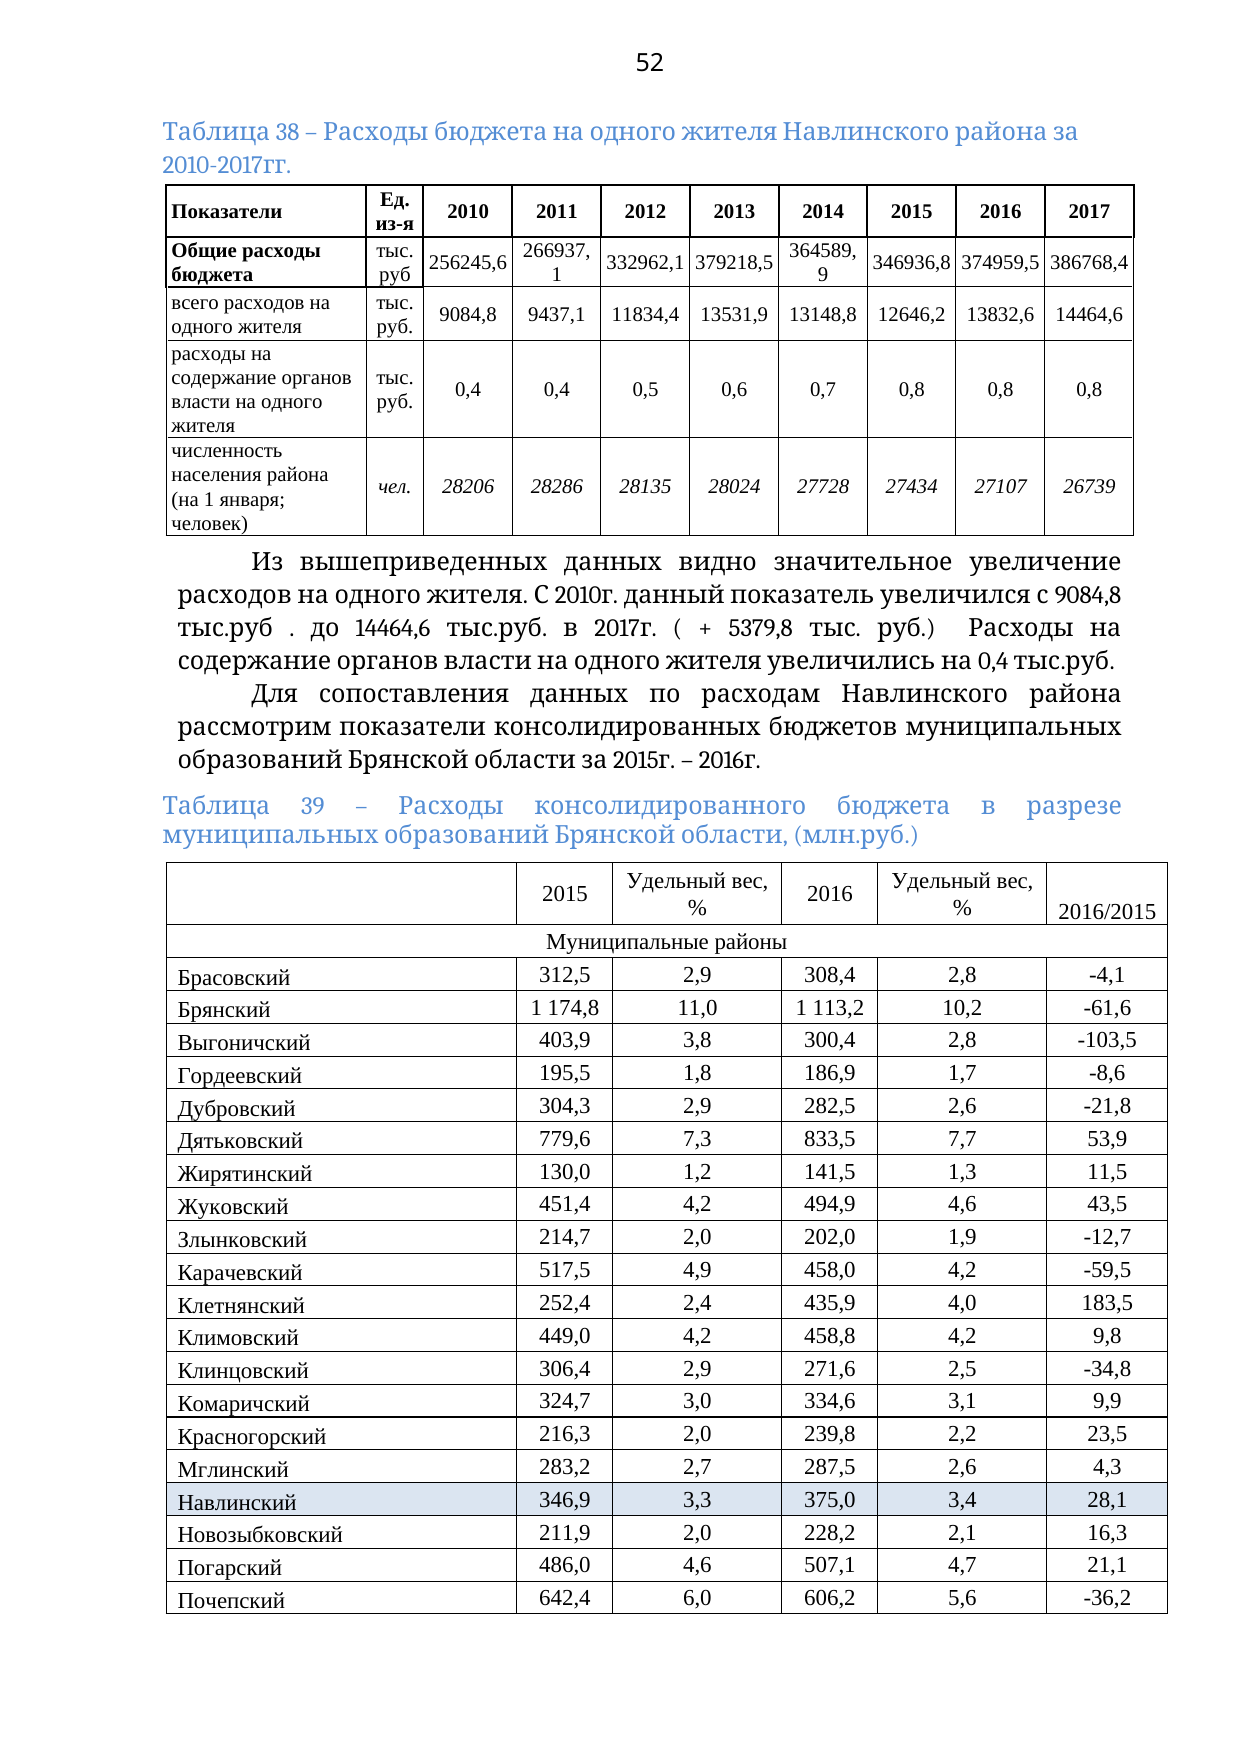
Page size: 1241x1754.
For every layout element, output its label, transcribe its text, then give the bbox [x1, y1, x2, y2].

table_cell 4,7 [878, 1549, 1046, 1581]
table_cell 11,5 [1047, 1155, 1167, 1187]
table_cell тыс. руб [367, 238, 422, 286]
table_header Показатели [167, 186, 365, 236]
table_cell 9084,8 [424, 287, 512, 340]
table_header Удельный вес,% [613, 863, 781, 924]
table_cell 7,7 [878, 1122, 1046, 1154]
table_cell Дубровский [167, 1089, 516, 1121]
table_cell 346936,8 [868, 238, 955, 286]
table_cell Клинцовский [167, 1352, 516, 1384]
table_cell 375,0 [782, 1483, 877, 1515]
table_cell 0,4 [513, 341, 600, 437]
table_cell Климовский [167, 1319, 516, 1351]
table_cell -8,6 [1047, 1057, 1167, 1088]
table_cell Мглинский [167, 1450, 516, 1482]
table_cell -4,1 [1047, 958, 1167, 990]
table_cell 195,5 [517, 1057, 612, 1088]
table_cell тыс. руб. [367, 288, 423, 340]
table_cell 141,5 [782, 1155, 877, 1187]
table_cell Выгоничский [167, 1024, 516, 1056]
table_cell 186,9 [782, 1057, 877, 1088]
table_cell 346,9 [517, 1483, 612, 1515]
table_cell Красногорский [167, 1418, 516, 1449]
table_cell всего расходов на одного жителя [167, 287, 366, 340]
table_cell 0,6 [690, 341, 778, 437]
table_header 2016 [957, 186, 1044, 236]
table_cell 216,3 [517, 1418, 612, 1449]
table_cell 6,0 [613, 1582, 781, 1613]
table_cell 0,8 [1045, 340, 1133, 437]
table_cell Жуковский [167, 1188, 516, 1219]
table_cell 1,8 [613, 1057, 781, 1088]
table_cell -34,8 [1047, 1352, 1167, 1384]
table_cell 4,2 [878, 1254, 1046, 1285]
table_cell 486,0 [517, 1549, 612, 1581]
table_cell Погарский [167, 1549, 516, 1581]
table_cell тыс. руб. [367, 341, 423, 437]
table_cell 3,8 [613, 1024, 781, 1056]
table_cell 0,4 [424, 341, 512, 437]
table_header Удельный вес,% [878, 863, 1046, 924]
table_header 2017 [1046, 186, 1133, 236]
text Для сопоставления данных по расходам Навлинского района рассмотрим показатели консолидированных бюджетов муниципальных образований Брянской области за 2015г. – 2016г. [177, 680, 1122, 775]
table_cell 11834,4 [601, 287, 689, 340]
table_cell 43,5 [1047, 1188, 1167, 1219]
table_cell 2,5 [878, 1352, 1046, 1384]
table_cell 28024 [690, 438, 778, 534]
table_cell 334,6 [782, 1385, 877, 1416]
table_cell 2,2 [878, 1418, 1046, 1449]
table_cell 21,1 [1047, 1549, 1167, 1581]
table_header 2016/2015 [1047, 863, 1167, 924]
table_cell Злынковский [167, 1221, 516, 1252]
table_cell -61,6 [1047, 991, 1167, 1023]
table_cell 211,9 [517, 1516, 612, 1548]
table_cell 16,3 [1047, 1516, 1167, 1548]
table_cell Брасовский [167, 958, 516, 990]
table_cell 214,7 [517, 1221, 612, 1252]
table_cell Клетнянский [167, 1286, 516, 1318]
table_cell 3,3 [613, 1483, 781, 1515]
table_cell 4,2 [613, 1319, 781, 1351]
table_header 2015 [868, 186, 955, 236]
table_cell -103,5 [1047, 1024, 1167, 1056]
table_cell 2,6 [878, 1450, 1046, 1482]
table_cell 0,7 [779, 341, 867, 437]
table_cell Карачевский [167, 1254, 516, 1285]
table_cell 287,5 [782, 1450, 877, 1482]
table_cell Жирятинский [167, 1155, 516, 1187]
table_cell 256245,6 [424, 238, 512, 286]
table_cell 0,5 [601, 341, 689, 437]
table_cell 3,4 [878, 1483, 1046, 1515]
table_cell 23,5 [1047, 1418, 1167, 1449]
table_cell Гордеевский [167, 1057, 516, 1088]
table_cell чел. [367, 438, 423, 534]
table_cell -36,2 [1047, 1582, 1167, 1613]
table_cell 2,9 [613, 1352, 781, 1384]
table_cell 403,9 [517, 1024, 612, 1056]
table_cell 2,6 [878, 1089, 1046, 1121]
table_cell 5,6 [878, 1582, 1046, 1613]
table_cell 28286 [513, 438, 600, 534]
table_cell Брянский [167, 991, 516, 1023]
table_header 2015 [517, 863, 612, 924]
table_cell 1,7 [878, 1057, 1046, 1088]
table_header 2010 [424, 186, 511, 236]
table_cell 3,1 [878, 1385, 1046, 1416]
table_cell 304,3 [517, 1089, 612, 1121]
table_cell 517,5 [517, 1254, 612, 1285]
table_cell 4,6 [878, 1188, 1046, 1219]
table_cell 4,6 [613, 1549, 781, 1581]
table_cell -12,7 [1047, 1221, 1167, 1252]
table_cell Навлинский [167, 1483, 516, 1515]
table_cell 27728 [779, 438, 867, 534]
table_cell 364589,9 [779, 238, 867, 286]
table_cell 458,8 [782, 1319, 877, 1351]
table_cell 4,2 [878, 1319, 1046, 1351]
table_cell 28206 [424, 438, 512, 534]
table_cell 0,8 [868, 341, 955, 437]
table_cell 300,4 [782, 1024, 877, 1056]
table_cell 374959,5 [956, 238, 1044, 286]
table_cell Дятьковский [167, 1122, 516, 1154]
table_cell 27107 [956, 438, 1044, 534]
text Таблица 38 – Расходы бюджета на одного жителя Навлинского района за [162, 118, 1122, 147]
table_cell 312,5 [517, 958, 612, 990]
table_cell 130,0 [517, 1155, 612, 1187]
table_cell 1 174,8 [517, 991, 612, 1023]
table_cell 4,0 [878, 1286, 1046, 1318]
table_cell 239,8 [782, 1418, 877, 1449]
table_cell 282,5 [782, 1089, 877, 1121]
table_cell 2,8 [878, 958, 1046, 990]
table_cell 2,0 [613, 1418, 781, 1449]
table_header 2016 [782, 863, 877, 924]
table_cell 308,4 [782, 958, 877, 990]
table_cell 12646,2 [868, 287, 955, 340]
table_cell 642,4 [517, 1582, 612, 1613]
table_cell 332962,1 [601, 238, 689, 286]
table_cell 9437,1 [513, 287, 600, 340]
table_cell 0,8 [956, 341, 1044, 437]
table_cell 507,1 [782, 1549, 877, 1581]
table_cell 228,2 [782, 1516, 877, 1548]
table_cell 1 113,2 [782, 991, 877, 1023]
table_cell 3,0 [613, 1385, 781, 1416]
table_cell 449,0 [517, 1319, 612, 1351]
table_cell 28135 [601, 438, 689, 534]
table_cell 9,9 [1047, 1385, 1167, 1416]
table_cell -59,5 [1047, 1254, 1167, 1285]
table_header [167, 863, 516, 924]
table_cell 266937,1 [513, 238, 600, 286]
table_cell расходы на содержание органов власти на одного жителя [167, 341, 366, 437]
table_cell 202,0 [782, 1221, 877, 1252]
table_cell 9,8 [1047, 1319, 1167, 1351]
table_cell 451,4 [517, 1188, 612, 1219]
table_cell 14464,6 [1045, 286, 1133, 340]
table_header 2012 [602, 186, 689, 236]
table_cell 2,8 [878, 1024, 1046, 1056]
table_cell 1,2 [613, 1155, 781, 1187]
table_cell 283,2 [517, 1450, 612, 1482]
table_cell 1,3 [878, 1155, 1046, 1187]
table_cell 458,0 [782, 1254, 877, 1285]
table_header 2013 [691, 186, 778, 236]
table_cell 4,9 [613, 1254, 781, 1285]
table_cell 252,4 [517, 1286, 612, 1318]
table_cell 13832,6 [956, 287, 1044, 340]
table_cell Общие расходы бюджета [167, 238, 365, 286]
table_cell 1,9 [878, 1221, 1046, 1252]
table_cell 7,3 [613, 1122, 781, 1154]
table_header 2014 [780, 186, 866, 236]
table_header 2011 [513, 186, 600, 236]
table_cell 306,4 [517, 1352, 612, 1384]
table_cell 435,9 [782, 1286, 877, 1318]
table_cell 324,7 [517, 1385, 612, 1416]
table_cell 2,7 [613, 1450, 781, 1482]
table_cell 10,2 [878, 991, 1046, 1023]
table_cell 2,0 [613, 1516, 781, 1548]
table_cell 271,6 [782, 1352, 877, 1384]
table_cell Муниципальные районы [167, 925, 1167, 957]
table_cell 26739 [1045, 437, 1133, 534]
table_cell 386768,4 [1045, 236, 1133, 286]
table_cell 606,2 [782, 1582, 877, 1613]
table_cell 53,9 [1047, 1122, 1167, 1154]
table_cell 28,1 [1047, 1483, 1167, 1515]
table_cell 13531,9 [690, 287, 778, 340]
table_cell 2,0 [613, 1221, 781, 1252]
table_cell 11,0 [613, 991, 781, 1023]
table_cell -21,8 [1047, 1089, 1167, 1121]
table_cell 27434 [868, 438, 955, 534]
table_cell 183,5 [1047, 1286, 1167, 1318]
table_cell Почепский [167, 1582, 516, 1613]
text Из вышеприведенных данных видно значительное увеличение расходов на одного жителя. С 2010г. данный показатель увеличился с 9084,8 тыс.руб . до 14464,6 тыс.руб. в 2017г. ( + 5379,8 тыс. руб.) Расходы на содержание органов власти на одного жителя увеличились на 0,4 тыс.руб. [177, 548, 1122, 676]
table_cell 2,9 [613, 1089, 781, 1121]
table_cell 779,6 [517, 1122, 612, 1154]
table_cell 13148,8 [779, 287, 867, 340]
table_cell 379218,5 [690, 238, 778, 286]
table_cell 4,3 [1047, 1450, 1167, 1482]
text Таблица 39 – Расходы консолидированного бюджета в разрезе муниципальных образований Брянской области, (млн.руб.) [162, 792, 1122, 849]
table_cell 2,4 [613, 1286, 781, 1318]
table_cell 2,9 [613, 958, 781, 990]
table_cell 833,5 [782, 1122, 877, 1154]
table_cell численность населения района (на 1 января; человек) [167, 438, 366, 534]
table_cell Новозыбковский [167, 1516, 516, 1548]
table_cell Комаричский [167, 1385, 516, 1416]
text 2010-2017гг. [162, 151, 1122, 180]
table_header Ед. из-я [367, 186, 422, 236]
table_cell 494,9 [782, 1188, 877, 1219]
table_cell 4,2 [613, 1188, 781, 1219]
table_cell 2,1 [878, 1516, 1046, 1548]
